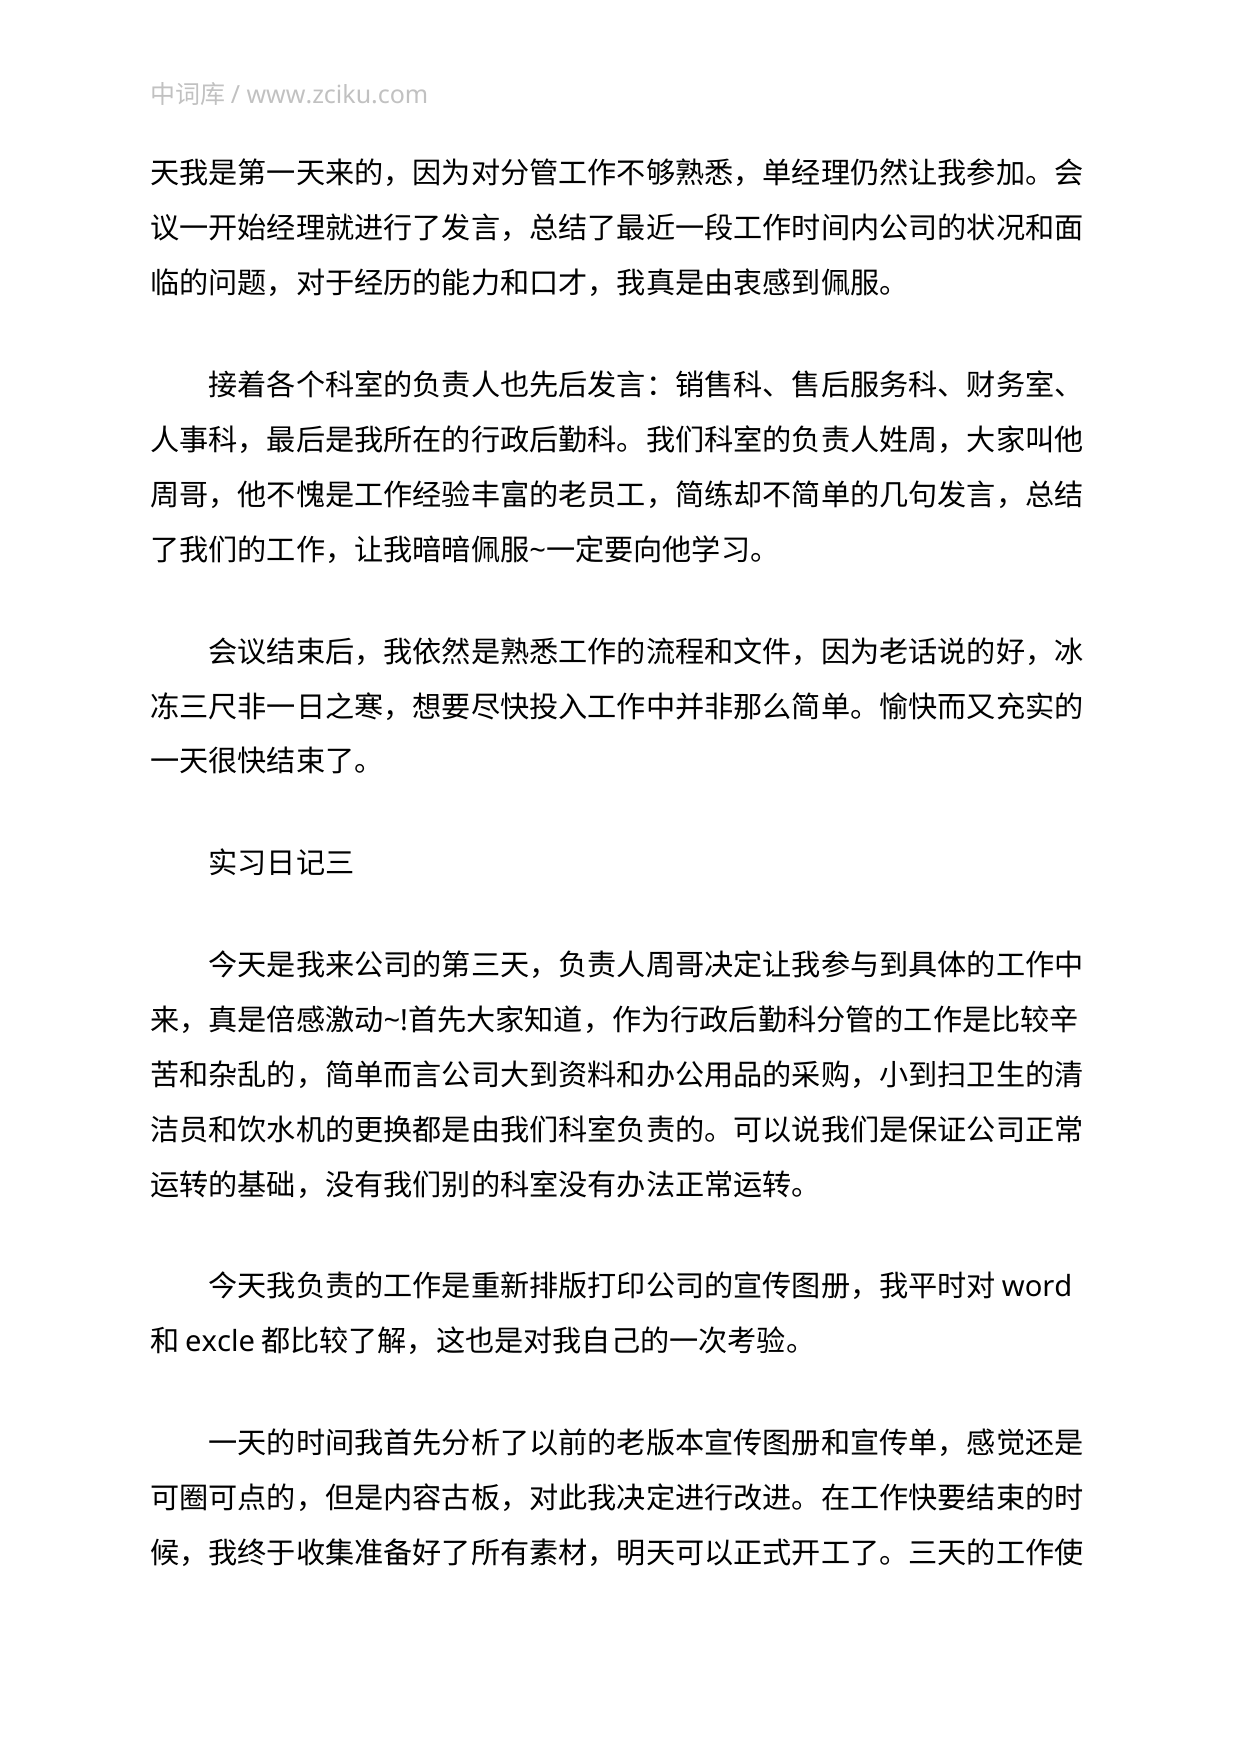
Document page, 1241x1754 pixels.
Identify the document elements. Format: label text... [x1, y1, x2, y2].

text 今天是我来公司的第三天，负责人周哥决定让我参与到具体的工作中来，真是倍感激动~!首先大家知道，作为行政后勤科分管的工作是比较辛苦和杂乱的，简单而言公司大到资料和办公用品的采购，小到扫卫生的清洁员和饮水机的更换都是由我们科室负责的。可以说我们是保证公司正常运转的基础，没有我们别的科室没有办法正常运转。 [150, 942, 1090, 1203]
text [150, 1420, 1090, 1572]
text 会议结束后，我依然是熟悉工作的流程和文件，因为老话说的好，冰冻三尺非一日之寒，想要尽快投入工作中并非那么简单。愉快而又充实的一天很快结束了。 [150, 628, 1090, 780]
text 接着各个科室的负责人也先后发言：销售科、售后服务科、财务室、人事科，最后是我所在的行政后勤科。我们科室的负责人姓周，大家叫他周哥，他不愧是工作经验丰富的老员工，简练却不简单的几句发言，总结了我们的工作，让我暗暗佩服~一定要向他学习。 [150, 362, 1090, 569]
text 实习日记三 [150, 840, 1090, 882]
text 今天我负责的工作是重新排版打印公司的宣传图册，我平时对word和excle都比较了解，这也是对我自己的一次考验。 [150, 1263, 1090, 1360]
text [150, 150, 1090, 302]
